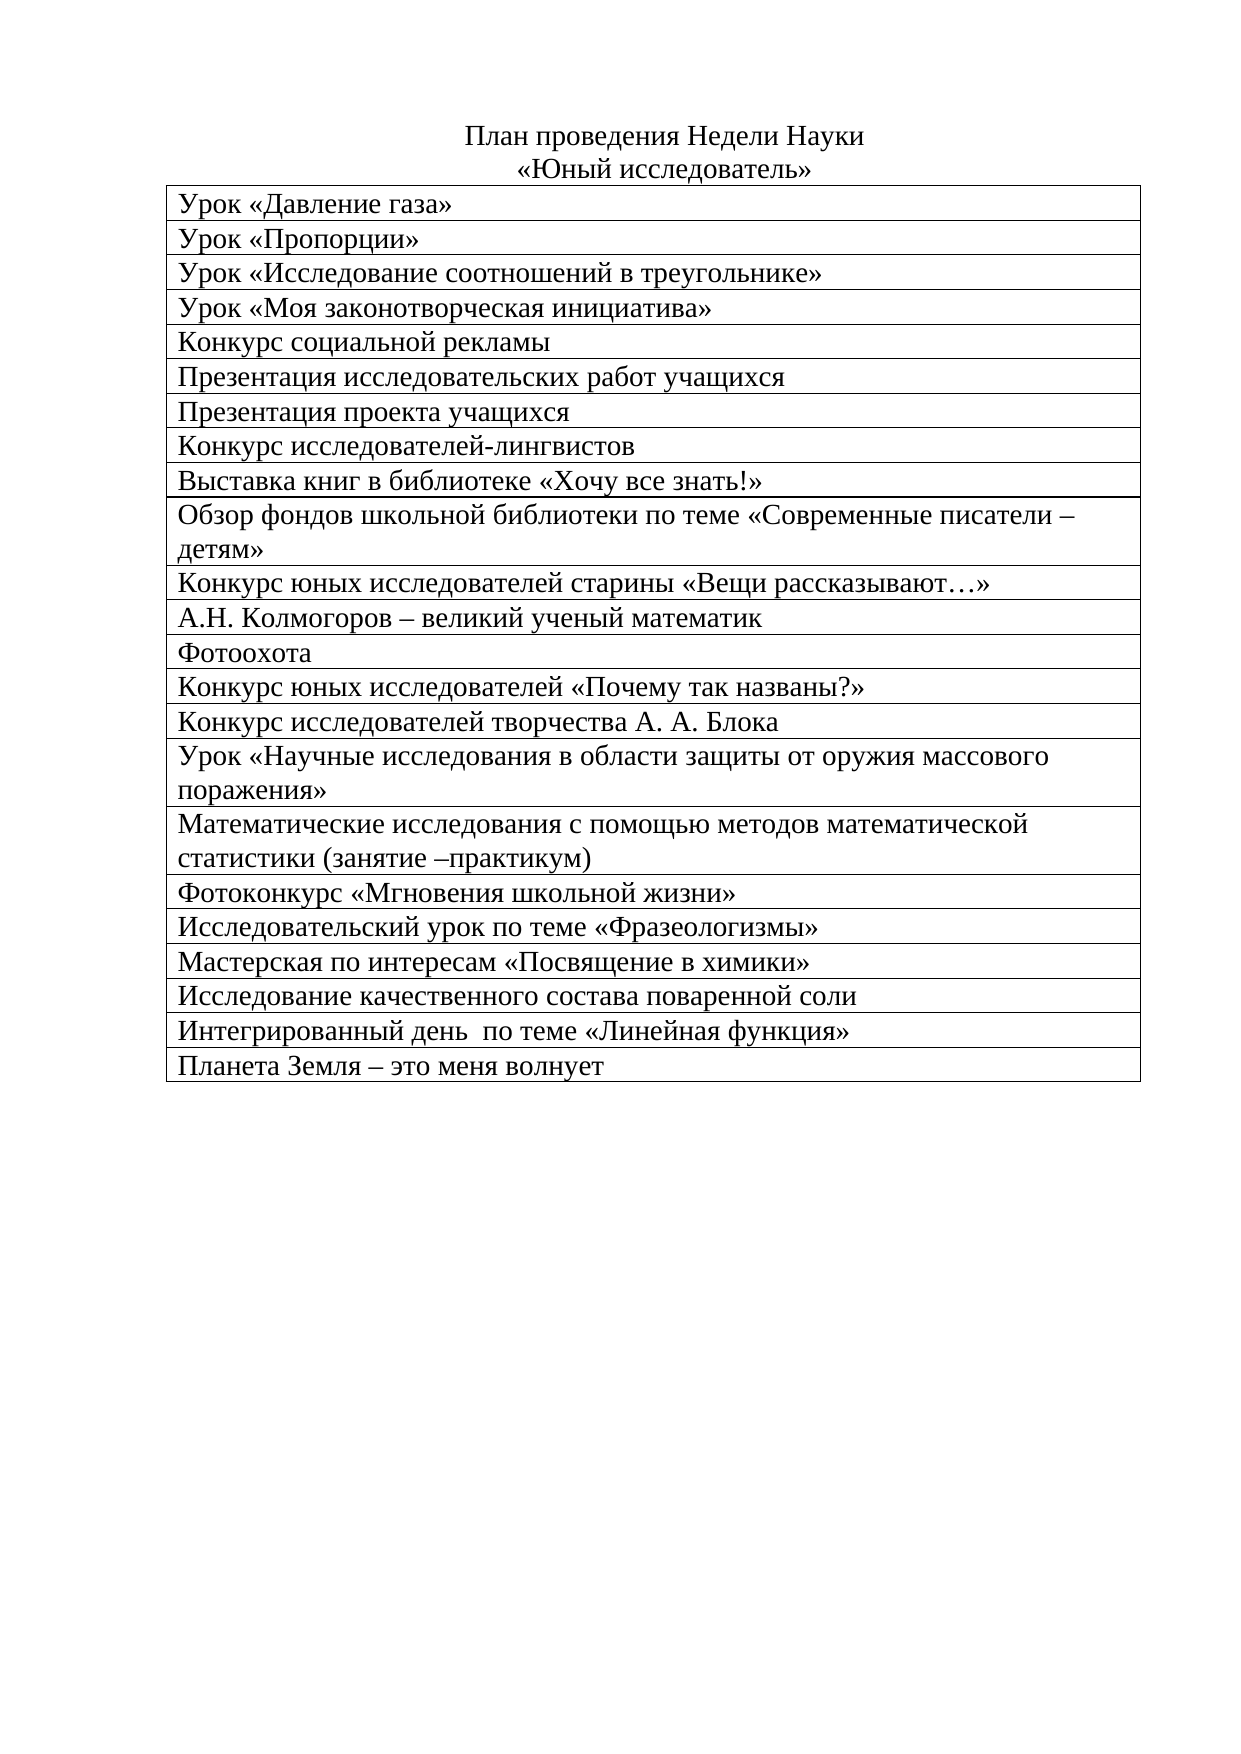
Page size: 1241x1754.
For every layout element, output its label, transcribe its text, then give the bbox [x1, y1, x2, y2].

table_cell Мастерская по интересам «Посвящение в химики» [167, 944, 1140, 977]
table_cell Конкурс юных исследователей «Почему так названы?» [167, 669, 1140, 703]
table_cell Конкурс социальной рекламы [167, 325, 1140, 358]
table_cell Урок «Моя законотворческая инициатива» [167, 290, 1140, 323]
table_cell Планета Земля – это меня волнует [167, 1048, 1140, 1081]
table_cell Выставка книг в библиотеке «Хочу все знать!» [167, 463, 1140, 496]
table_cell Обзор фондов школьной библиотеки по теме «Современные писатели – детям» [167, 498, 1140, 564]
table_cell Урок «Исследование соотношений в треугольнике» [167, 255, 1140, 289]
table_cell Исследование качественного состава поваренной соли [167, 979, 1140, 1012]
table_cell А.Н. Колмогоров – великий ученый математик [167, 600, 1140, 634]
table_cell Конкурс исследователей-лингвистов [167, 428, 1140, 462]
table_cell Конкурс исследователей творчества А. А. Блока [167, 704, 1140, 737]
table_cell Фотоконкурс «Мгновения школьной жизни» [167, 875, 1140, 908]
table_header Урок «Давление газа» [167, 186, 1140, 220]
table_cell Урок «Пропорции» [167, 221, 1140, 254]
table_cell Интегрированный день по теме «Линейная функция» [167, 1013, 1140, 1047]
table_cell Презентация проекта учащихся [167, 394, 1140, 427]
table_cell Фотоохота [167, 635, 1140, 668]
text План проведения Недели Науки [177, 118, 1152, 152]
table_cell Презентация исследовательских работ учащихся [167, 359, 1140, 393]
table_cell Конкурс юных исследователей старины «Вещи рассказывают…» [167, 566, 1140, 599]
table_cell Исследовательский урок по теме «Фразеологизмы» [167, 909, 1140, 943]
table_cell Математические исследования с помощью методов математической статистики (занятие –практикум) [167, 807, 1140, 874]
text «Юный исследователь» [177, 152, 1152, 185]
table_cell Урок «Научные исследования в области защиты от оружия массового поражения» [167, 739, 1140, 806]
